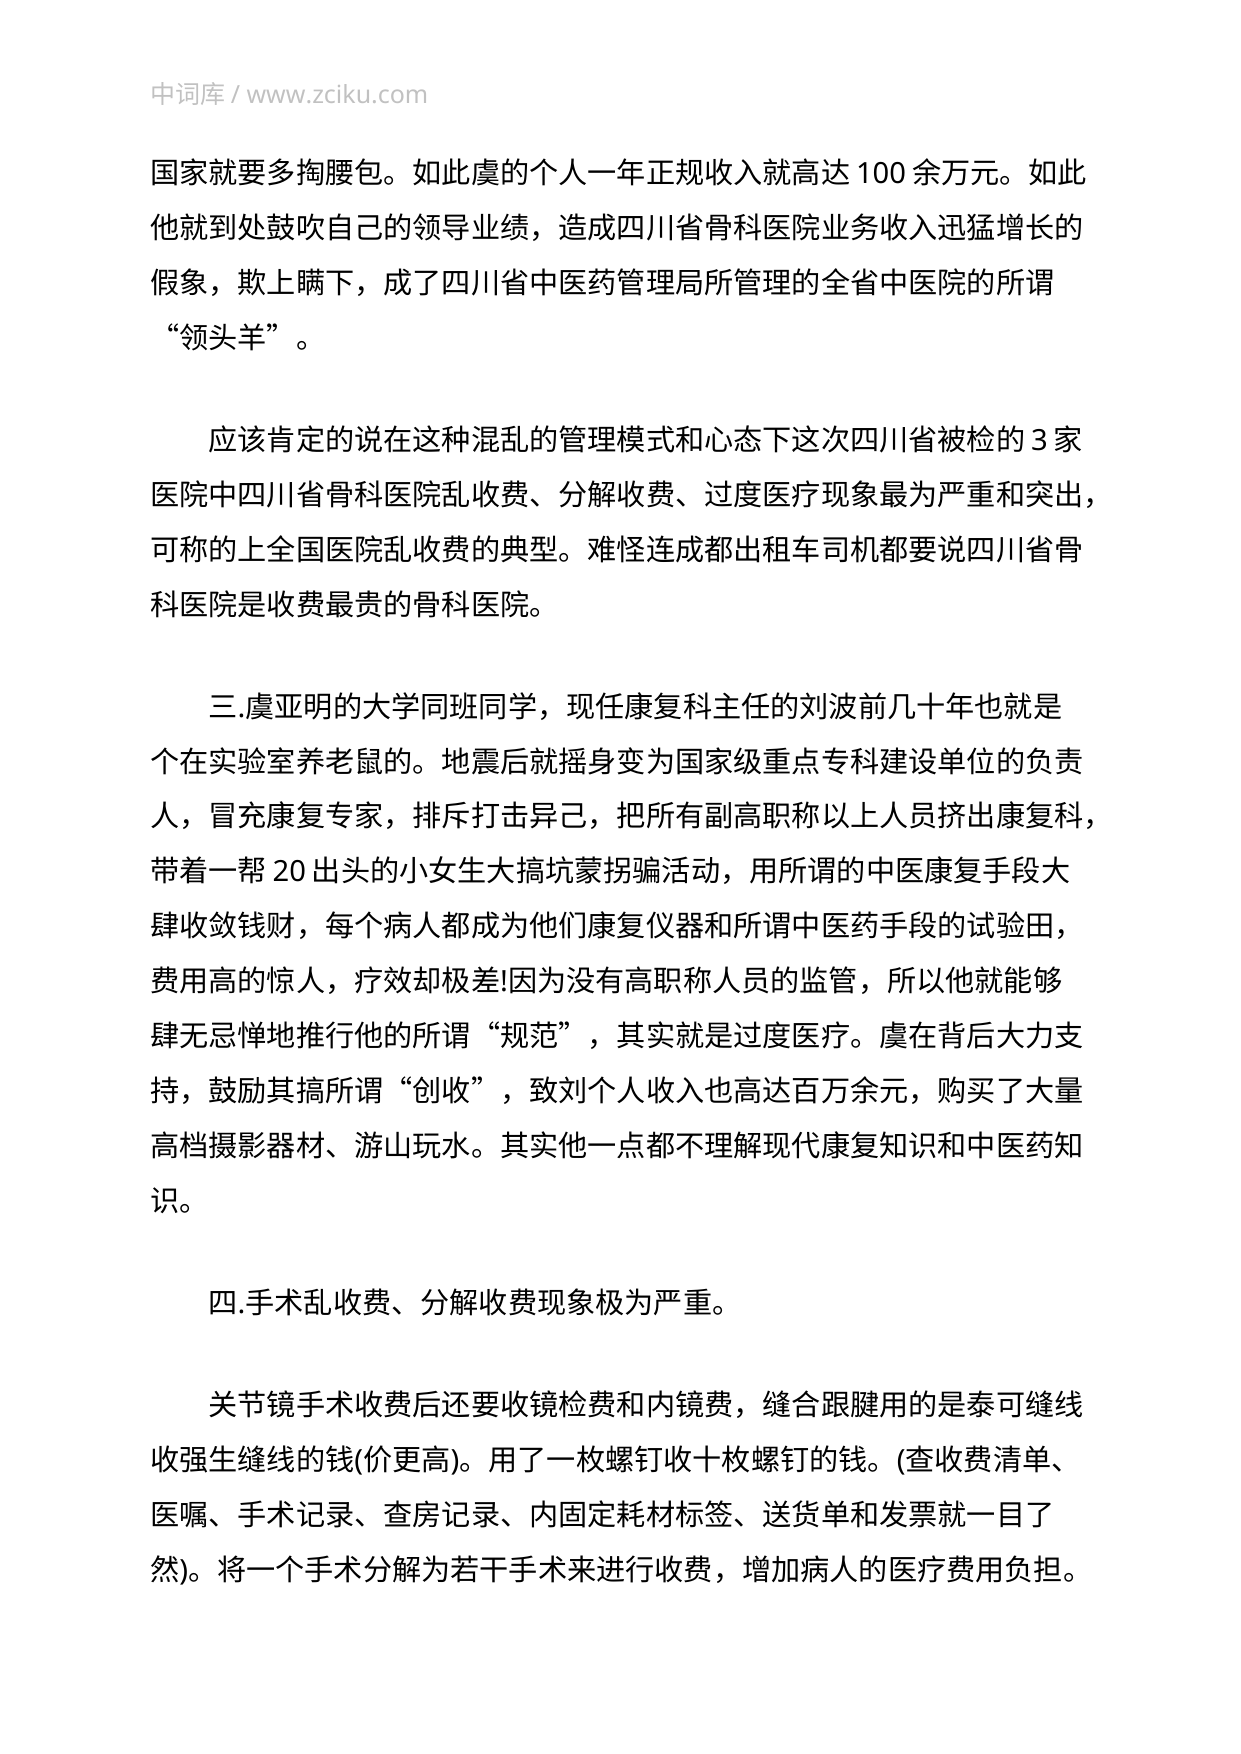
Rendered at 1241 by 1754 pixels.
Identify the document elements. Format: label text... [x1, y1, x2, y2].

text 关节镜手术收费后还要收镜检费和内镜费，缝合跟腱用的是泰可缝线收强生缝线的钱(价更高)。用了一枚螺钉收十枚螺钉的钱。(查收费清单、医嘱、手术记录、查房记录、内固定耗材标签、送货单和发票就一目了然)。将一个手术分解为若干手术来进行收费，增加病人的医疗费用负担。 [150, 1381, 1090, 1588]
text 四.手术乱收费、分解收费现象极为严重。 [150, 1279, 1090, 1322]
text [150, 150, 1090, 357]
text 三.虞亚明的大学同班同学，现任康复科主任的刘波前几十年也就是个在实验室养老鼠的。地震后就摇身变为国家级重点专科建设单位的负责人，冒充康复专家，排斥打击异己，把所有副高职称以上人员挤出康复科，带着一帮20出头的小女生大搞坑蒙拐骗活动，用所谓的中医康复手段大肆收敛钱财，每个病人都成为他们康复仪器和所谓中医药手段的试验田，费用高的惊人，疗效却极差!因为没有高职称人员的监管，所以他就能够肆无忌惮地推行他的所谓“规范”，其实就是过度医疗。虞在背后大力支持，鼓励其搞所谓“创收”，致刘个人收入也高达百万余元，购买了大量高档摄影器材、游山玩水。其实他一点都不理解现代康复知识和中医药知识。 [150, 683, 1090, 1220]
text 应该肯定的说在这种混乱的管理模式和心态下这次四川省被检的3家医院中四川省骨科医院乱收费、分解收费、过度医疗现象最为严重和突出，可称的上全国医院乱收费的典型。难怪连成都出租车司机都要说四川省骨科医院是收费最贵的骨科医院。 [150, 417, 1090, 624]
